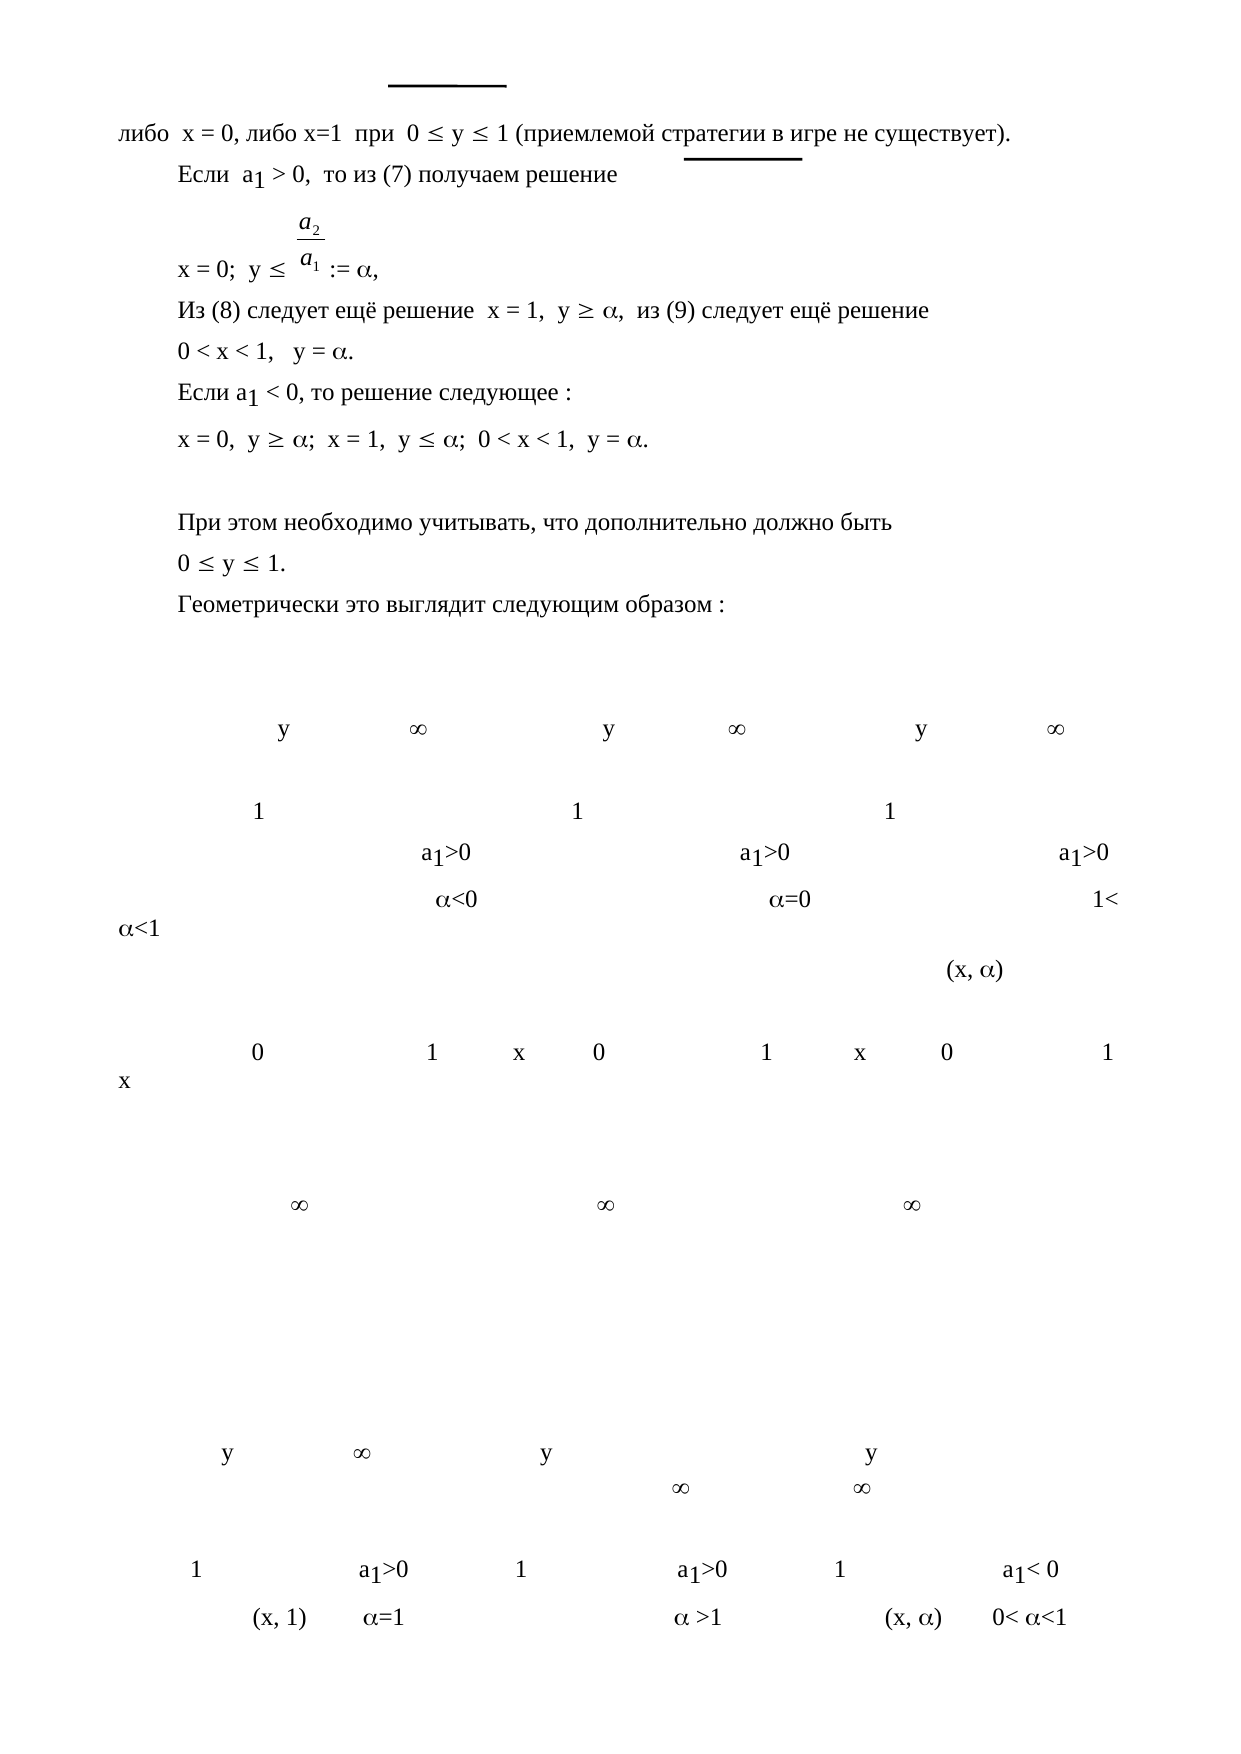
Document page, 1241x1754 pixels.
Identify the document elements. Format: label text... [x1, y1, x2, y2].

text Если a1 > 0, то из (7) получаем решение [118, 159, 1122, 194]
text (x, ) [118, 954, 1122, 983]
text При этом необходимо учитывать, что дополнительно должно быть [118, 507, 1122, 536]
text 0 1 x 0 1 x 0 1 x [118, 1037, 1122, 1094]
text a1>0 a1>0 a1>0 [118, 837, 1122, 872]
text y  y y [118, 1437, 1122, 1466]
text 1 a1>0 1 a1>0 1 a1< 0 [118, 1554, 1122, 1589]
text x = 0, y  ; x = 1, y  ; 0 < x < 1, y = . [118, 424, 1122, 453]
text Из (8) следует ещё решение x = 1, y  , из (9) следует ещё решение [118, 295, 1122, 324]
text 0 < x < 1, y = . [118, 336, 1122, 365]
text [118, 118, 1122, 147]
text Если a1 < 0, то решение следующее : [118, 377, 1122, 412]
text y  y  y  [118, 713, 1122, 742]
text Геометрически это выглядит следующим образом : [118, 589, 1122, 618]
text <0 =0 1< <1 [118, 884, 1122, 942]
text (x, 1) =1  >1 (x, ) 0< <1 [118, 1602, 1122, 1630]
text       [118, 1189, 1122, 1218]
text 1 1 1 [118, 796, 1122, 824]
text x = 0; y  := , [118, 207, 1122, 282]
text 0  y  1. [118, 548, 1122, 577]
text   [118, 1478, 1122, 1501]
